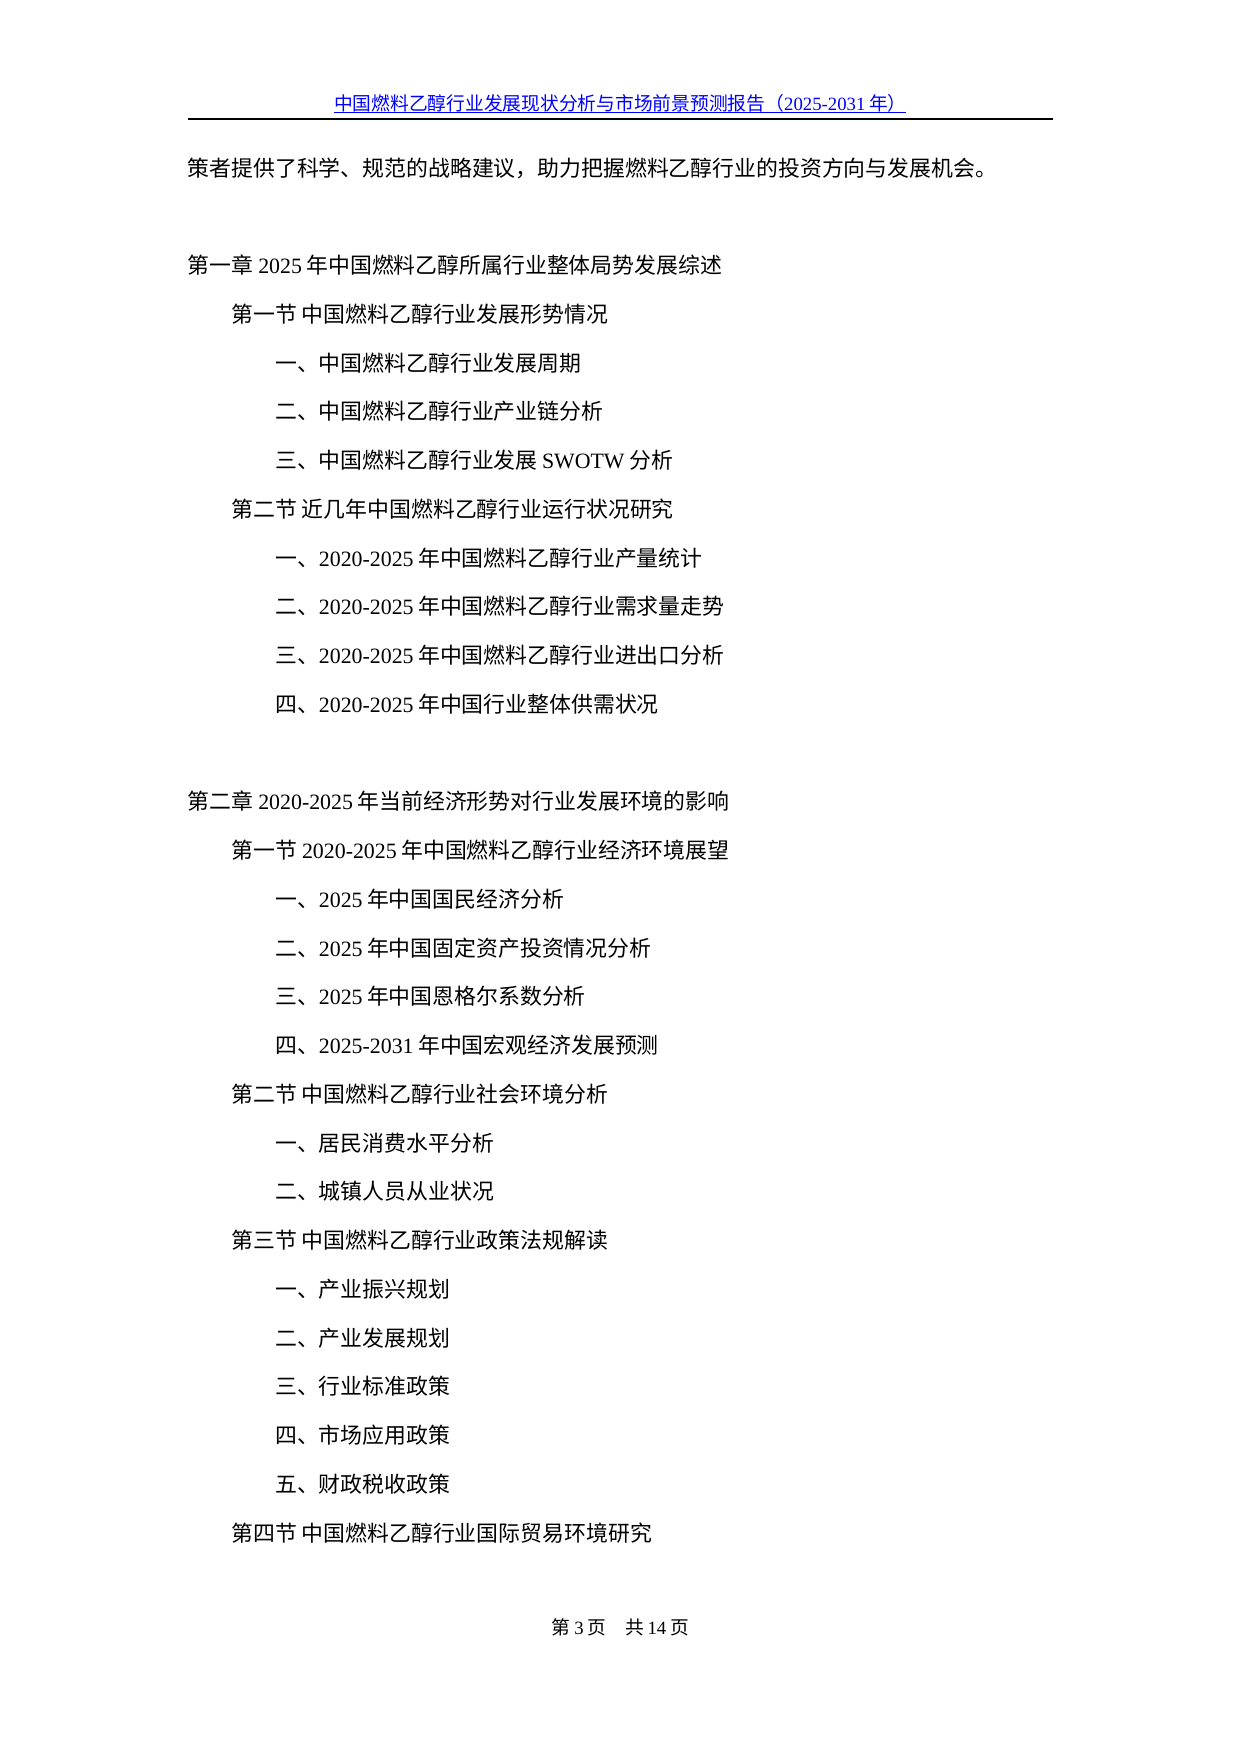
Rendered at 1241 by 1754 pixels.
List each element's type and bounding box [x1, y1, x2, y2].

text [187, 150, 1053, 1548]
